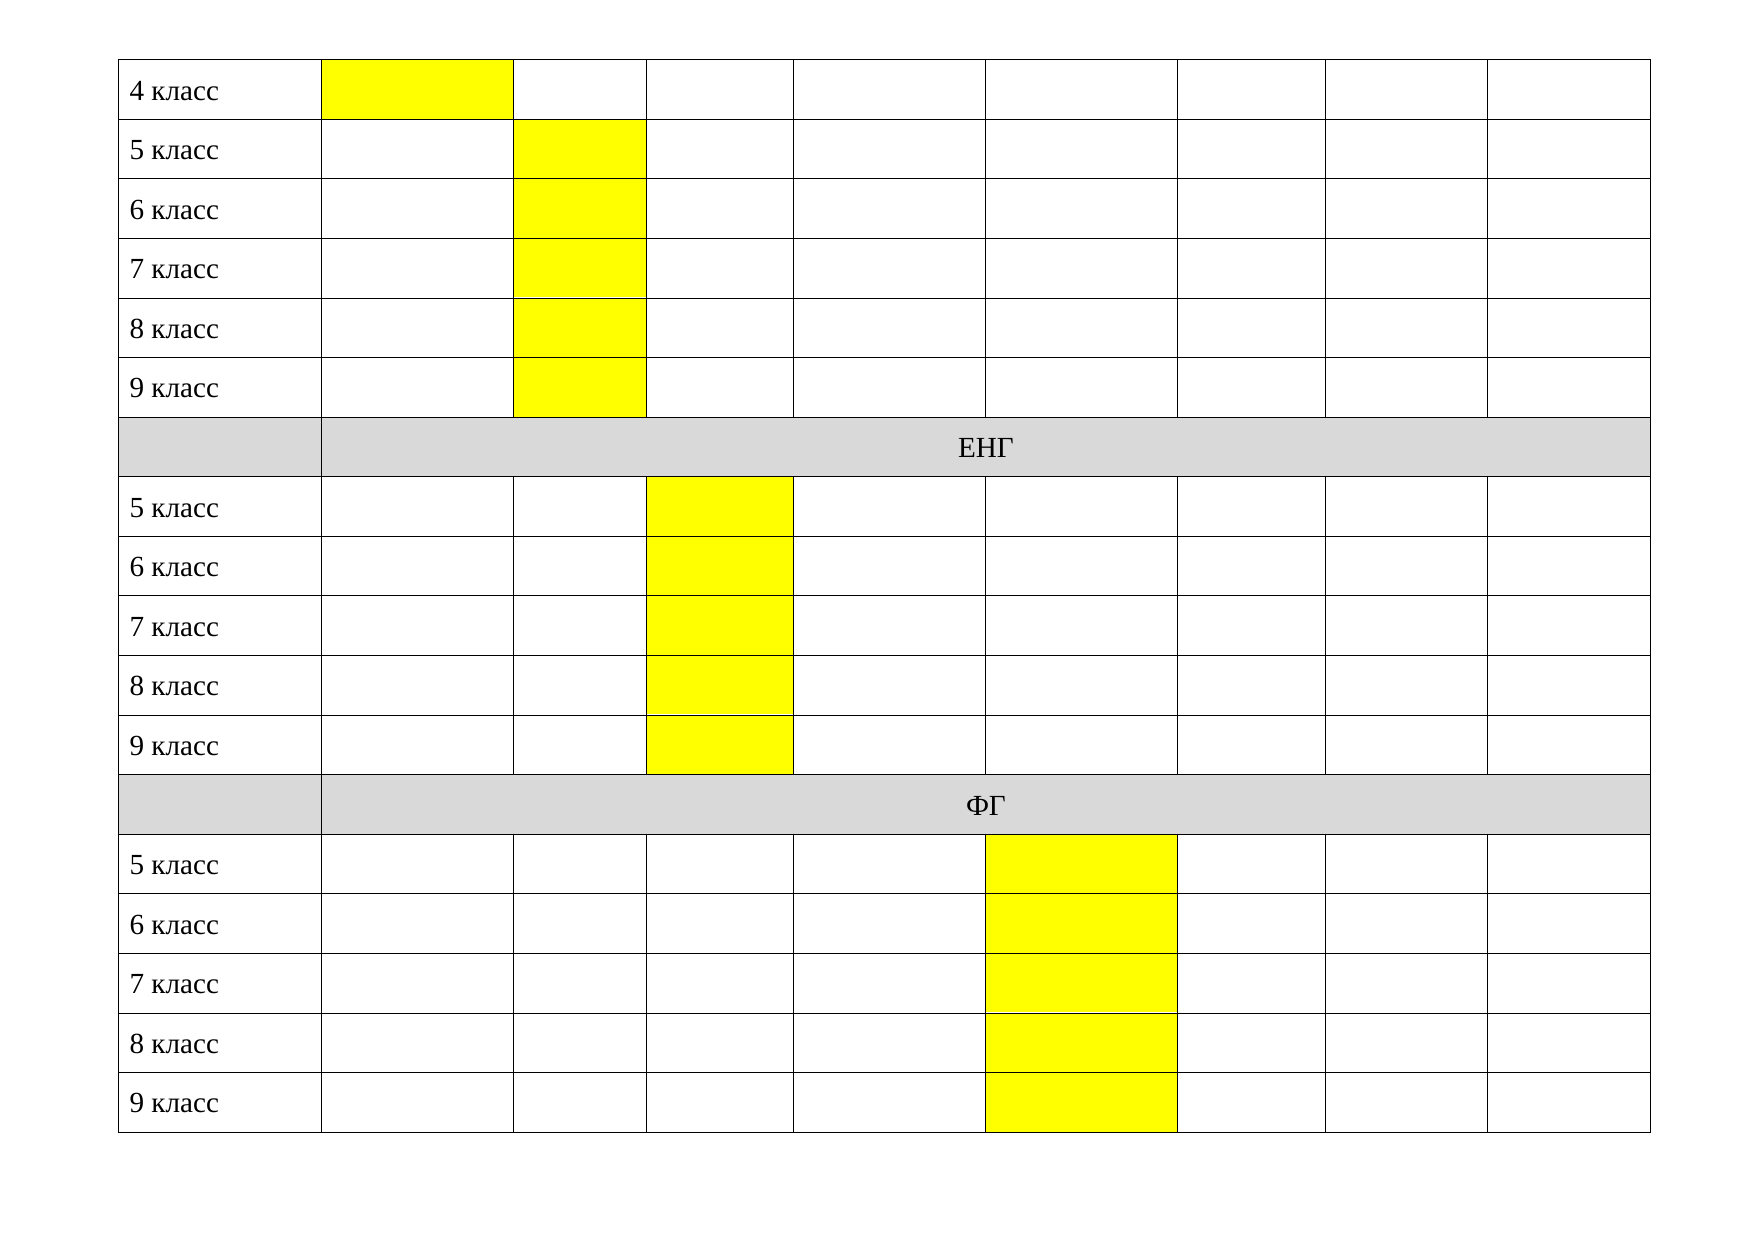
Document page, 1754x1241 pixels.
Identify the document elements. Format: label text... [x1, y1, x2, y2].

table_cell [1178, 120, 1325, 178]
table_cell [514, 716, 646, 774]
table_cell [514, 894, 646, 953]
table_cell [986, 358, 1177, 417]
table_cell [647, 835, 793, 893]
table_cell 7 класс [119, 954, 321, 1012]
table_cell [1178, 716, 1325, 774]
table_cell [1178, 656, 1325, 714]
table_cell [1488, 299, 1650, 357]
table_cell [514, 60, 646, 119]
table_cell [1178, 596, 1325, 655]
table_cell [1326, 60, 1487, 119]
table_cell 9 класс [119, 358, 321, 417]
table_cell [794, 537, 985, 595]
table_cell [986, 239, 1177, 297]
table_cell [986, 596, 1177, 655]
table_cell [794, 596, 985, 655]
table_cell 5 класс [119, 120, 321, 178]
table_cell [1488, 179, 1650, 238]
table_cell [1178, 894, 1325, 953]
table_cell [1326, 1014, 1487, 1072]
table_cell [1488, 954, 1650, 1012]
table_cell [1326, 1073, 1487, 1132]
table_cell [647, 239, 793, 297]
table_cell [1326, 358, 1487, 417]
table_cell 6 класс [119, 894, 321, 953]
table_cell [322, 716, 513, 774]
table_cell [986, 60, 1177, 119]
table_cell [1326, 656, 1487, 714]
table_cell [794, 835, 985, 893]
table_cell [322, 239, 513, 297]
table_cell [794, 477, 985, 536]
table_cell [1178, 835, 1325, 893]
table_cell [514, 1073, 646, 1132]
table_cell [322, 299, 513, 357]
table_cell [322, 179, 513, 238]
table_cell [322, 358, 513, 417]
table_cell [647, 716, 793, 774]
table_cell [794, 954, 985, 1012]
table_cell [1326, 120, 1487, 178]
table_cell [322, 596, 513, 655]
table_cell [794, 716, 985, 774]
table_cell [1488, 239, 1650, 297]
table_cell [1488, 1014, 1650, 1072]
table_cell [986, 894, 1177, 953]
table_cell [986, 477, 1177, 536]
table_cell [1488, 1073, 1650, 1132]
table_cell [514, 239, 646, 297]
table_cell 7 класс [119, 596, 321, 655]
table_cell [986, 1014, 1177, 1072]
table_cell [1326, 179, 1487, 238]
table_cell [322, 120, 513, 178]
table_cell 9 класс [119, 1073, 321, 1132]
table_cell [1488, 894, 1650, 953]
table_cell [794, 179, 985, 238]
table_cell [647, 120, 793, 178]
table_cell [986, 537, 1177, 595]
table_cell [647, 894, 793, 953]
table_cell [647, 179, 793, 238]
table_cell [647, 656, 793, 714]
table_cell [514, 596, 646, 655]
table_cell [1488, 60, 1650, 119]
table_cell [794, 239, 985, 297]
table_cell [1488, 596, 1650, 655]
table_cell [119, 775, 321, 834]
table_cell [1488, 120, 1650, 178]
table_cell [986, 179, 1177, 238]
table_cell [647, 299, 793, 357]
table_cell [1326, 716, 1487, 774]
table_cell 6 класс [119, 179, 321, 238]
table_cell [794, 358, 985, 417]
table_cell 8 класс [119, 656, 321, 714]
table_cell [647, 477, 793, 536]
table_cell [322, 477, 513, 536]
table_cell [514, 954, 646, 1012]
table_cell [647, 1014, 793, 1072]
table_cell [1178, 537, 1325, 595]
table_cell [322, 954, 513, 1012]
table_cell [986, 120, 1177, 178]
table_cell ФГ [322, 775, 1650, 834]
table_cell [514, 1014, 646, 1072]
table_cell [322, 537, 513, 595]
table_cell 4 класс [119, 60, 321, 119]
table_cell [322, 60, 513, 119]
table_cell 6 класс [119, 537, 321, 595]
table_cell 5 класс [119, 835, 321, 893]
table_cell [1326, 477, 1487, 536]
table_cell [1488, 477, 1650, 536]
table_cell [1326, 894, 1487, 953]
table_cell [119, 418, 321, 476]
table_cell [514, 835, 646, 893]
table_cell 5 класс [119, 477, 321, 536]
table_cell 8 класс [119, 1014, 321, 1072]
table_cell 8 класс [119, 299, 321, 357]
table_cell [1178, 954, 1325, 1012]
table_cell [794, 1073, 985, 1132]
table_cell [647, 358, 793, 417]
table_cell [1178, 299, 1325, 357]
table_cell [986, 656, 1177, 714]
table_cell [1178, 60, 1325, 119]
table_cell [322, 1014, 513, 1072]
table_cell [647, 1073, 793, 1132]
table_cell [514, 656, 646, 714]
table_cell [514, 537, 646, 595]
table_cell [986, 1073, 1177, 1132]
table_cell [794, 1014, 985, 1072]
table_cell [322, 1073, 513, 1132]
table_cell [1178, 239, 1325, 297]
table_cell [647, 596, 793, 655]
table_cell [794, 656, 985, 714]
table_cell [1488, 656, 1650, 714]
table_cell ЕНГ [322, 418, 1650, 476]
table_cell 7 класс [119, 239, 321, 297]
table_cell [794, 60, 985, 119]
table_cell [1178, 179, 1325, 238]
table_cell [647, 60, 793, 119]
table_cell [1488, 835, 1650, 893]
table_cell [514, 179, 646, 238]
table_cell [794, 894, 985, 953]
table_cell [1326, 239, 1487, 297]
table_cell [647, 954, 793, 1012]
table_cell [794, 120, 985, 178]
table_cell [1178, 1014, 1325, 1072]
table_cell [1488, 358, 1650, 417]
table_cell [514, 120, 646, 178]
table_cell [322, 894, 513, 953]
table_cell [1488, 537, 1650, 595]
table_cell [1178, 358, 1325, 417]
table_cell [647, 537, 793, 595]
table_cell [1488, 716, 1650, 774]
table_cell [1326, 835, 1487, 893]
table_cell [986, 716, 1177, 774]
table_cell [1326, 537, 1487, 595]
table_cell [986, 299, 1177, 357]
table_cell [986, 835, 1177, 893]
table_cell [1178, 1073, 1325, 1132]
table_cell [1326, 596, 1487, 655]
table_cell [986, 954, 1177, 1012]
table_cell [1326, 299, 1487, 357]
table_cell [514, 477, 646, 536]
table_cell [794, 299, 985, 357]
table_cell [514, 299, 646, 357]
table_cell [322, 656, 513, 714]
table_cell [1178, 477, 1325, 536]
table_cell 9 класс [119, 716, 321, 774]
table_cell [1326, 954, 1487, 1012]
table_cell [514, 358, 646, 417]
table_cell [322, 835, 513, 893]
